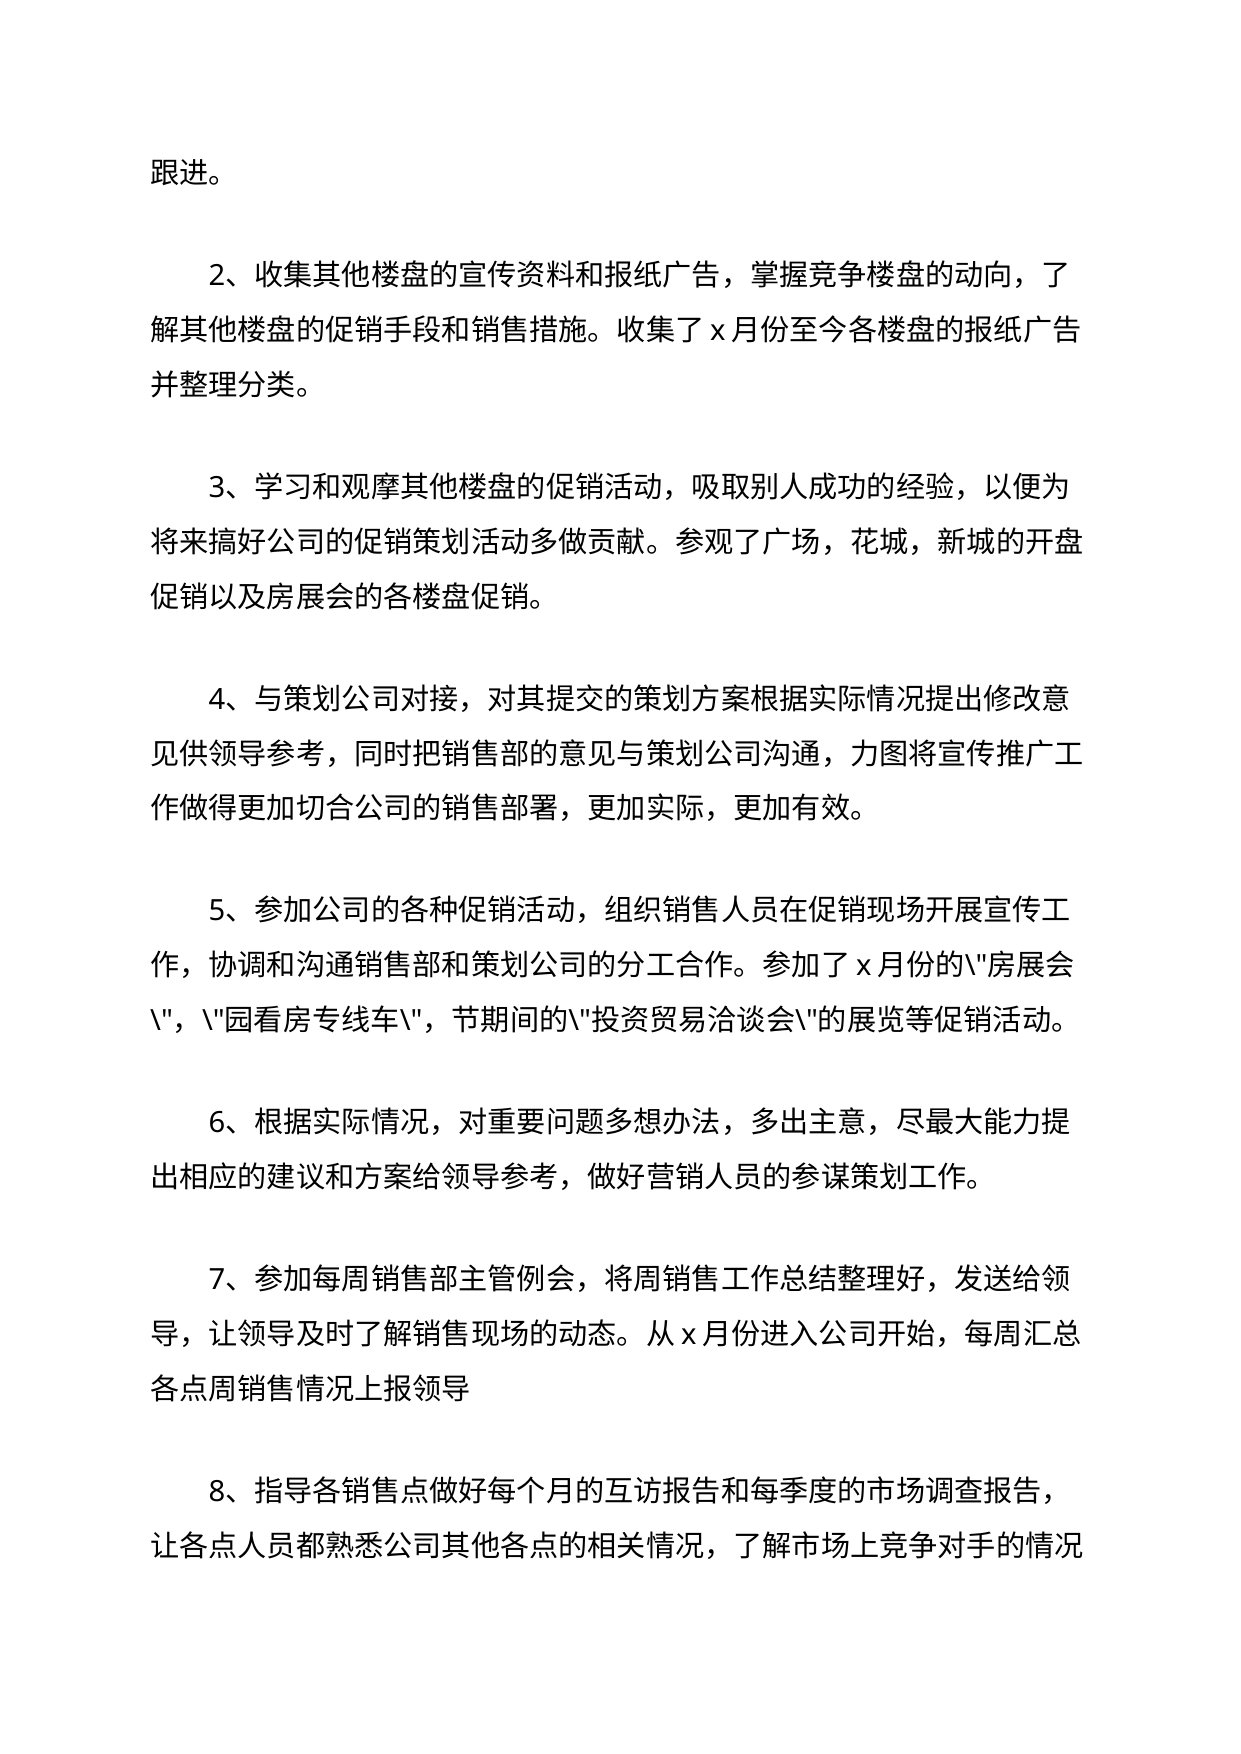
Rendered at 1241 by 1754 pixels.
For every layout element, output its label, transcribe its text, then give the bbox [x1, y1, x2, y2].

text 5、参加公司的各种促销活动，组织销售人员在促销现场开展宣传工作，协调和沟通销售部和策划公司的分工合作。参加了x月份的\"房展会\"，\"园看房专线车\"，节期间的\"投资贸易洽谈会\"的展览等促销活动。 [150, 887, 1090, 1039]
text 4、与策划公司对接，对其提交的策划方案根据实际情况提出修改意见供领导参考，同时把销售部的意见与策划公司沟通，力图将宣传推广工作做得更加切合公司的销售部署，更加实际，更加有效。 [150, 675, 1090, 827]
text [150, 1467, 1090, 1565]
text 6、根据实际情况，对重要问题多想办法，多出主意，尽最大能力提出相应的建议和方案给领导参考，做好营销人员的参谋策划工作。 [150, 1099, 1090, 1196]
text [150, 150, 1090, 192]
text 2、收集其他楼盘的宣传资料和报纸广告，掌握竞争楼盘的动向，了解其他楼盘的促销手段和销售措施。收集了x月份至今各楼盘的报纸广告并整理分类。 [150, 252, 1090, 404]
text 7、参加每周销售部主管例会，将周销售工作总结整理好，发送给领导，让领导及时了解销售现场的动态。从x月份进入公司开始，每周汇总各点周销售情况上报领导 [150, 1256, 1090, 1408]
text 3、学习和观摩其他楼盘的促销活动，吸取别人成功的经验，以便为将来搞好公司的促销策划活动多做贡献。参观了广场，花城，新城的开盘促销以及房展会的各楼盘促销。 [150, 463, 1090, 616]
